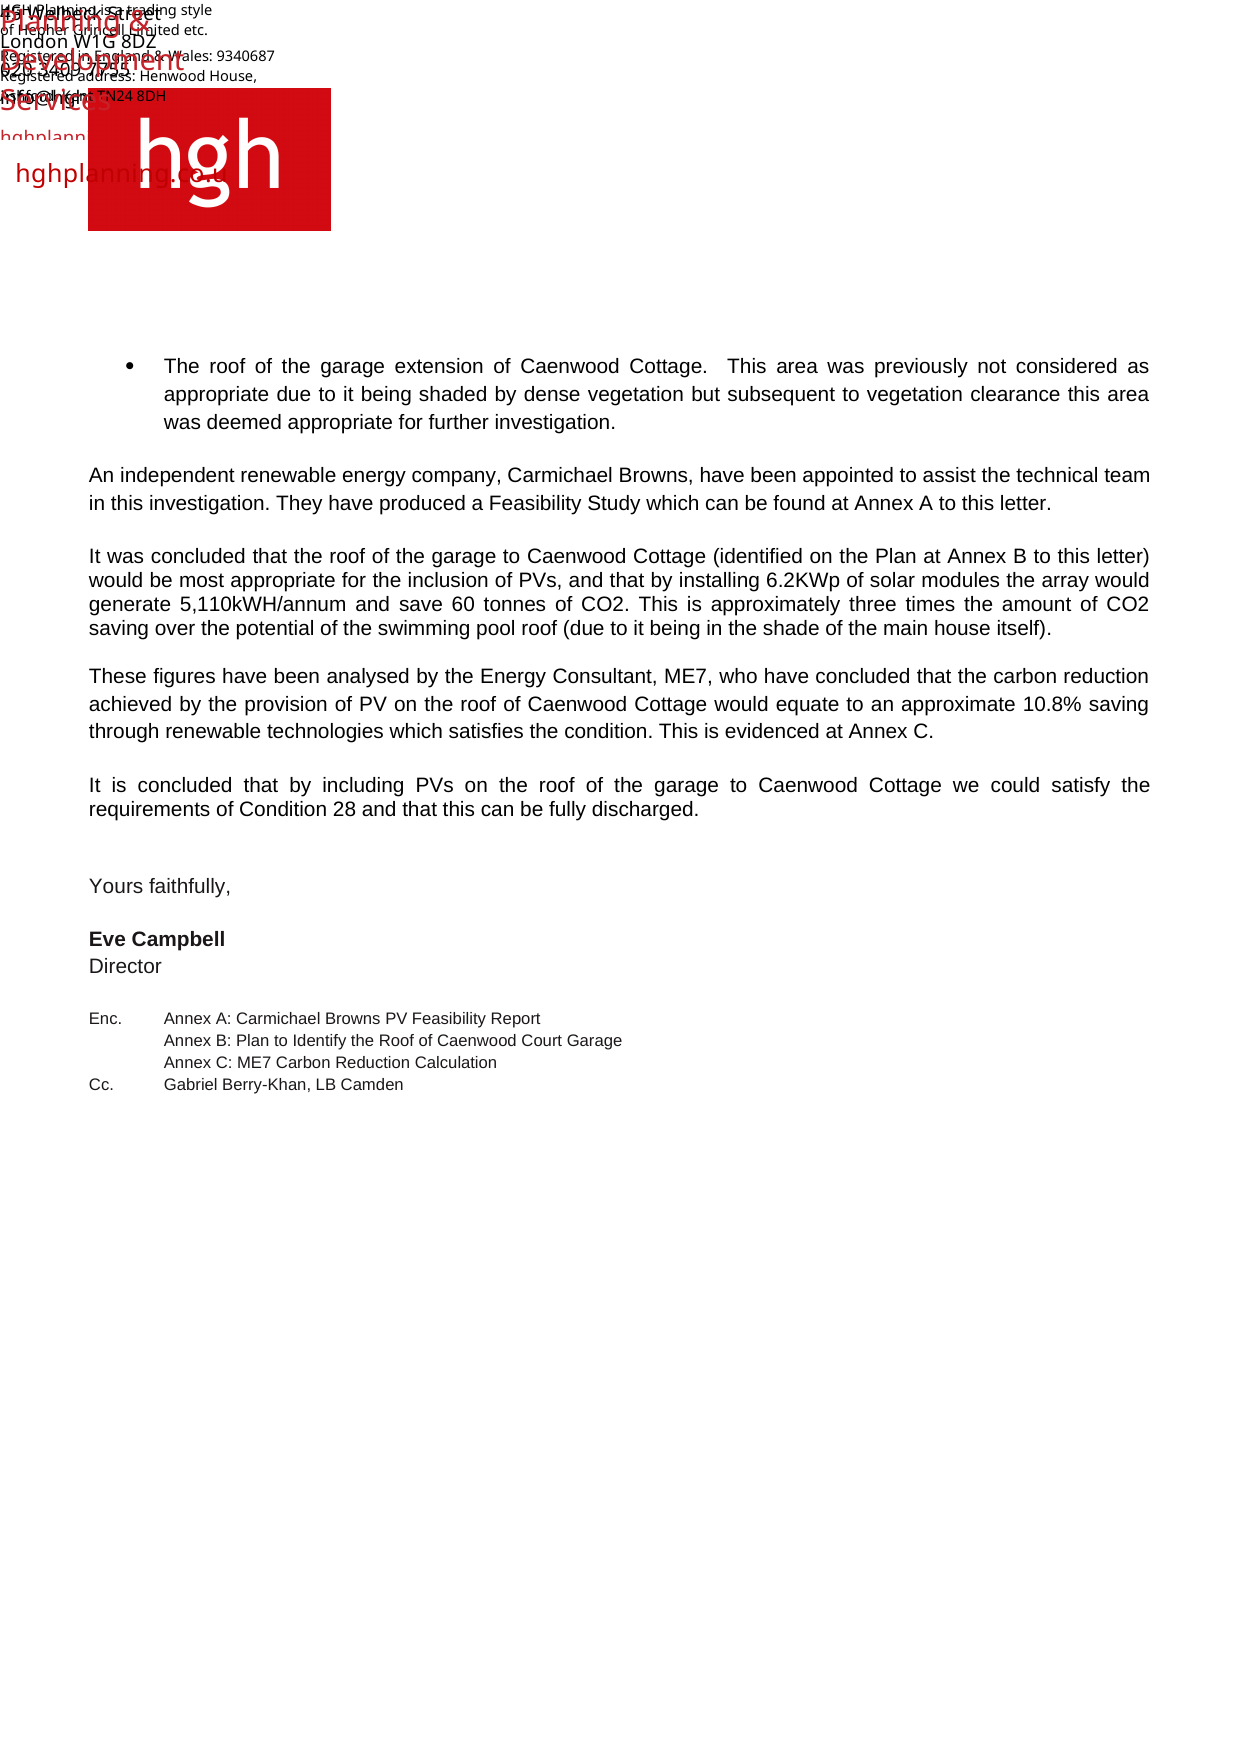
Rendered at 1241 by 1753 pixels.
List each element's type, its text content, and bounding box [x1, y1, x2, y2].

list The roof of the garage extension of Caenwood Cottage. This area was previously not considered as appropriate due to it being shaded by dense vegetation but subsequent to vegetation clearance this area was deemed appropriate for further investigation. [126, 354, 1152, 433]
text Annex B: Plan to Identify the Roof of Caenwood Court Garage [89, 1031, 1152, 1050]
text These figures have been analysed by the Energy Consultant, ME7, who have concluded that the carbon reduction achieved by the provision of PV on the roof of Caenwood Cottage would equate to an approximate 10.8% saving through renewable technologies which satisfies the condition. This is evidenced at Annex C. [89, 664, 1152, 743]
text It was concluded that the roof of the garage to Caenwood Cottage (identified on the Plan at Annex B to this letter) would be most appropriate for the inclusion of PVs, and that by installing 6.2KWp of solar modules the array would generate 5,110kWH/annum and save 60 tonnes of CO2. This is approximately three times the amount of CO2 saving over the potential of the swimming pool roof (due to it being in the shade of the main house itself). [89, 544, 1152, 640]
picture [88, 88, 331, 231]
text An independent renewable energy company, Carmichael Browns, have been appointed to assist the technical team in this investigation. They have produced a Feasibility Study which can be found at Annex A to this letter. [89, 463, 1152, 514]
text Cc. Gabriel Berry-Khan, LB Camden [89, 1075, 1152, 1094]
text Annex C: ME7 Carbon Reduction Calculation [89, 1053, 1152, 1072]
text Enc. Annex A: Carmichael Browns PV Feasibility Report [89, 1009, 1152, 1028]
text It is concluded that by including PVs on the roof of the garage to Caenwood Cottage we could satisfy the requirements of Condition 28 and that this can be fully discharged. [89, 772, 1152, 820]
text Eve Campbell [89, 926, 1152, 950]
text Yours faithfully, [89, 874, 1152, 898]
text Director [89, 954, 1152, 978]
